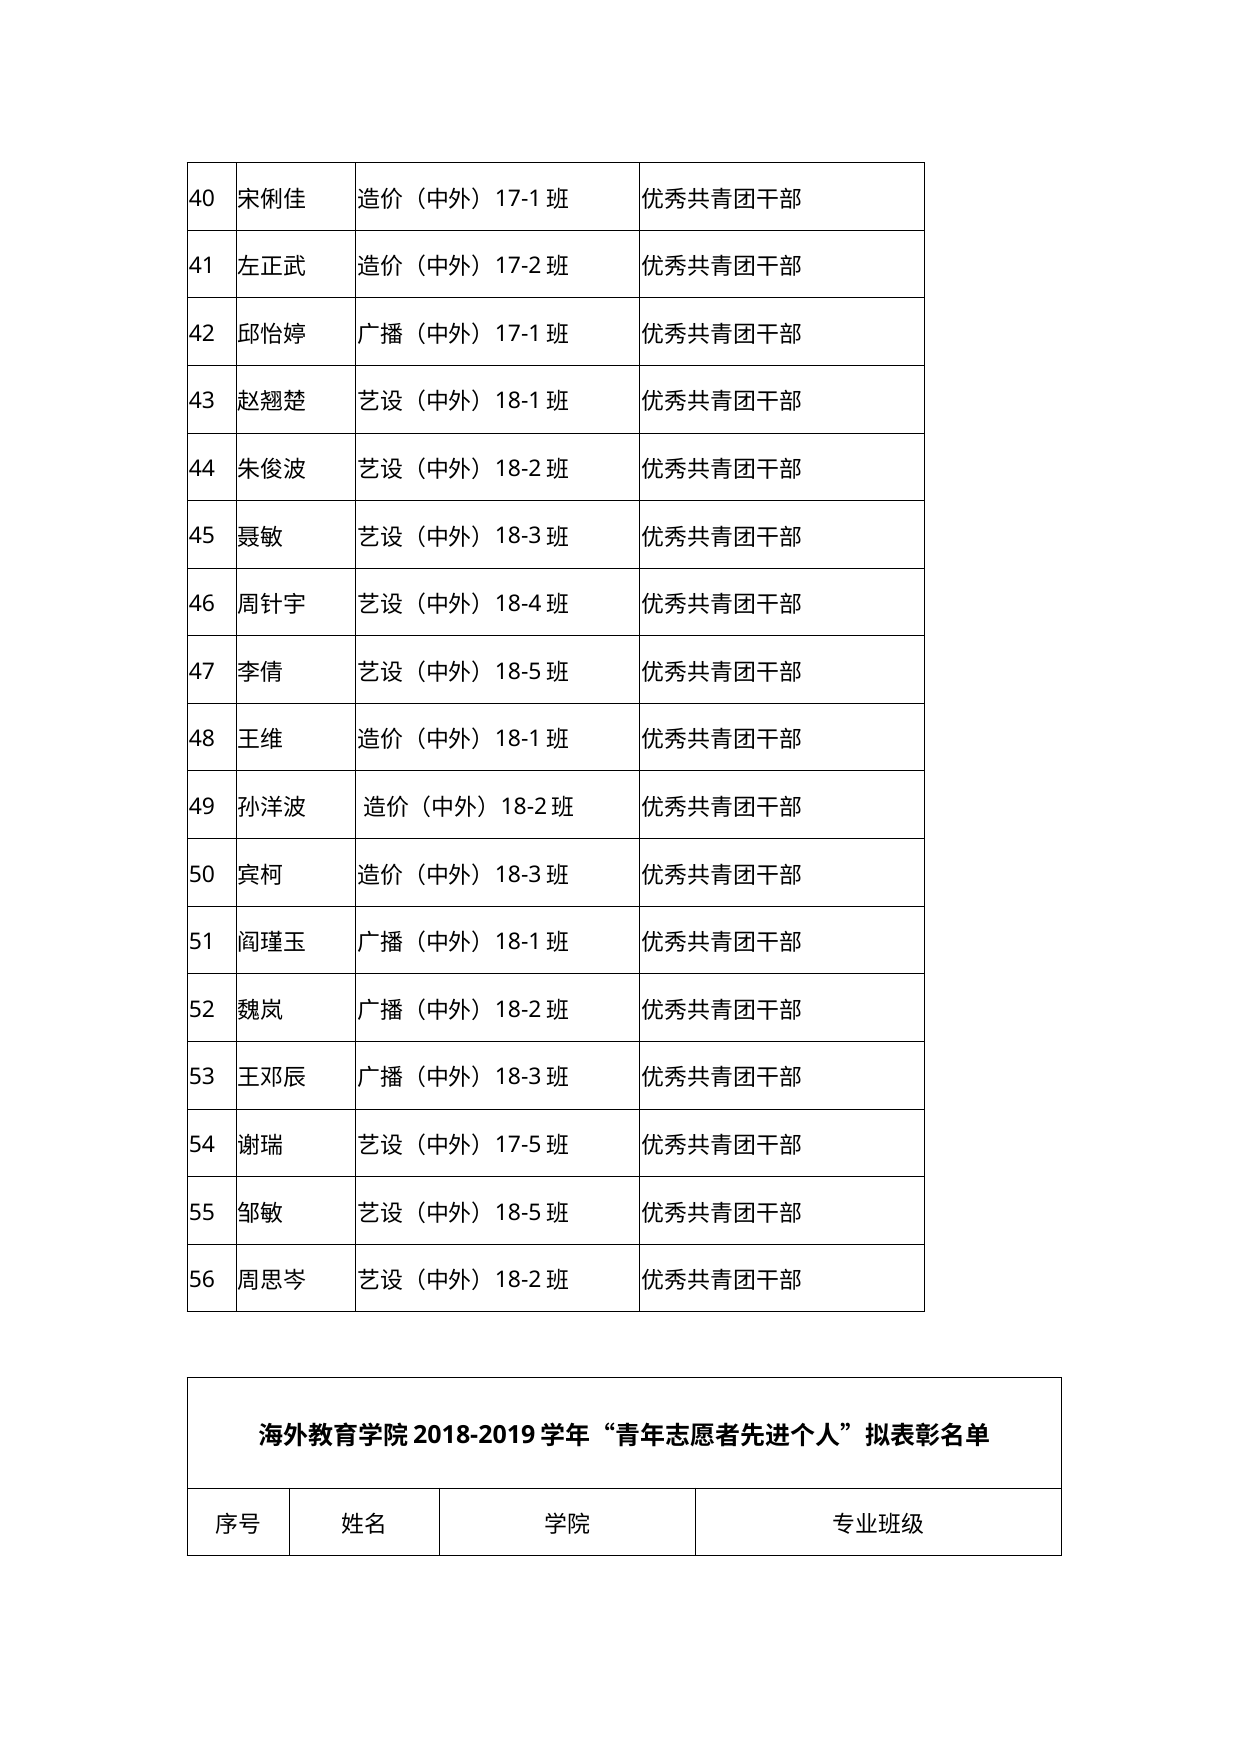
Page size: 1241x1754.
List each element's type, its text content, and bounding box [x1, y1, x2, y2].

table_cell 艺设（中外）18-4班 [356, 569, 639, 635]
table_cell 造价（中外）18-2班 [356, 771, 639, 838]
table_cell 50 [188, 839, 236, 906]
table_cell 造价（中外）18-3班 [356, 839, 639, 906]
table_cell 阎瑾玉 [237, 907, 355, 973]
table_cell 49 [188, 771, 236, 838]
table_cell 谢瑞 [237, 1110, 355, 1176]
table_cell 优秀共青团干部 [640, 1110, 924, 1176]
table_cell 46 [188, 569, 236, 635]
table_cell 周思岑 [237, 1245, 355, 1311]
table_cell 优秀共青团干部 [640, 1177, 924, 1244]
table_cell 广播（中外）18-2班 [356, 974, 639, 1041]
table_cell 53 [188, 1042, 236, 1108]
table_cell 43 [188, 366, 236, 432]
table_cell 艺设（中外）18-2班 [356, 1245, 639, 1311]
table_cell 优秀共青团干部 [640, 501, 924, 568]
table_cell 优秀共青团干部 [640, 569, 924, 635]
table_cell 专业班级 [696, 1489, 1061, 1555]
table_cell 优秀共青团干部 [640, 366, 924, 432]
table_cell 优秀共青团干部 [640, 163, 924, 229]
table_cell 优秀共青团干部 [640, 839, 924, 906]
table_cell 41 [188, 231, 236, 297]
table_cell 艺设（中外）17-5班 [356, 1110, 639, 1176]
table_cell 艺设（中外）18-5班 [356, 636, 639, 703]
table_cell 魏岚 [237, 974, 355, 1041]
table_cell 聂敏 [237, 501, 355, 568]
table_cell 优秀共青团干部 [640, 974, 924, 1041]
table_cell 优秀共青团干部 [640, 771, 924, 838]
table_cell 左正武 [237, 231, 355, 297]
table_cell 44 [188, 434, 236, 500]
table_cell 艺设（中外）18-2班 [356, 434, 639, 500]
table_cell 造价（中外）17-1班 [356, 163, 639, 229]
table_cell 优秀共青团干部 [640, 1042, 924, 1108]
table_cell 学院 [440, 1489, 695, 1555]
table_cell 优秀共青团干部 [640, 907, 924, 973]
table_header 海外教育学院2018-2019学年“青年志愿者先进个人”拟表彰名单 [188, 1378, 1061, 1488]
table_cell 42 [188, 298, 236, 365]
table_cell 优秀共青团干部 [640, 231, 924, 297]
table_cell 序号 [188, 1489, 289, 1555]
table_cell 李倩 [237, 636, 355, 703]
table_cell 艺设（中外）18-5班 [356, 1177, 639, 1244]
table_cell 王邓辰 [237, 1042, 355, 1108]
table_cell 47 [188, 636, 236, 703]
table_cell 优秀共青团干部 [640, 704, 924, 770]
table_cell 邱怡婷 [237, 298, 355, 365]
table_cell 邹敏 [237, 1177, 355, 1244]
table_cell 艺设（中外）18-1班 [356, 366, 639, 432]
table_cell 51 [188, 907, 236, 973]
table_cell 优秀共青团干部 [640, 434, 924, 500]
table_cell 广播（中外）18-3班 [356, 1042, 639, 1108]
table_cell 朱俊波 [237, 434, 355, 500]
table_cell 优秀共青团干部 [640, 636, 924, 703]
table_cell 52 [188, 974, 236, 1041]
table_cell 艺设（中外）18-3班 [356, 501, 639, 568]
table_cell 王维 [237, 704, 355, 770]
table_cell 56 [188, 1245, 236, 1311]
table_cell 优秀共青团干部 [640, 298, 924, 365]
table_cell 宋俐佳 [237, 163, 355, 229]
table_cell 广播（中外）17-1班 [356, 298, 639, 365]
table_cell 周针宇 [237, 569, 355, 635]
table_cell 广播（中外）18-1班 [356, 907, 639, 973]
table_cell 姓名 [290, 1489, 439, 1555]
table_cell 45 [188, 501, 236, 568]
table_cell 优秀共青团干部 [640, 1245, 924, 1311]
table_cell 40 [188, 163, 236, 229]
table_cell 54 [188, 1110, 236, 1176]
table_cell 宾柯 [237, 839, 355, 906]
table_cell 孙洋波 [237, 771, 355, 838]
table_cell 48 [188, 704, 236, 770]
table_cell 赵翘楚 [237, 366, 355, 432]
table_cell 造价（中外）18-1班 [356, 704, 639, 770]
table_cell 55 [188, 1177, 236, 1244]
table_cell 造价（中外）17-2班 [356, 231, 639, 297]
